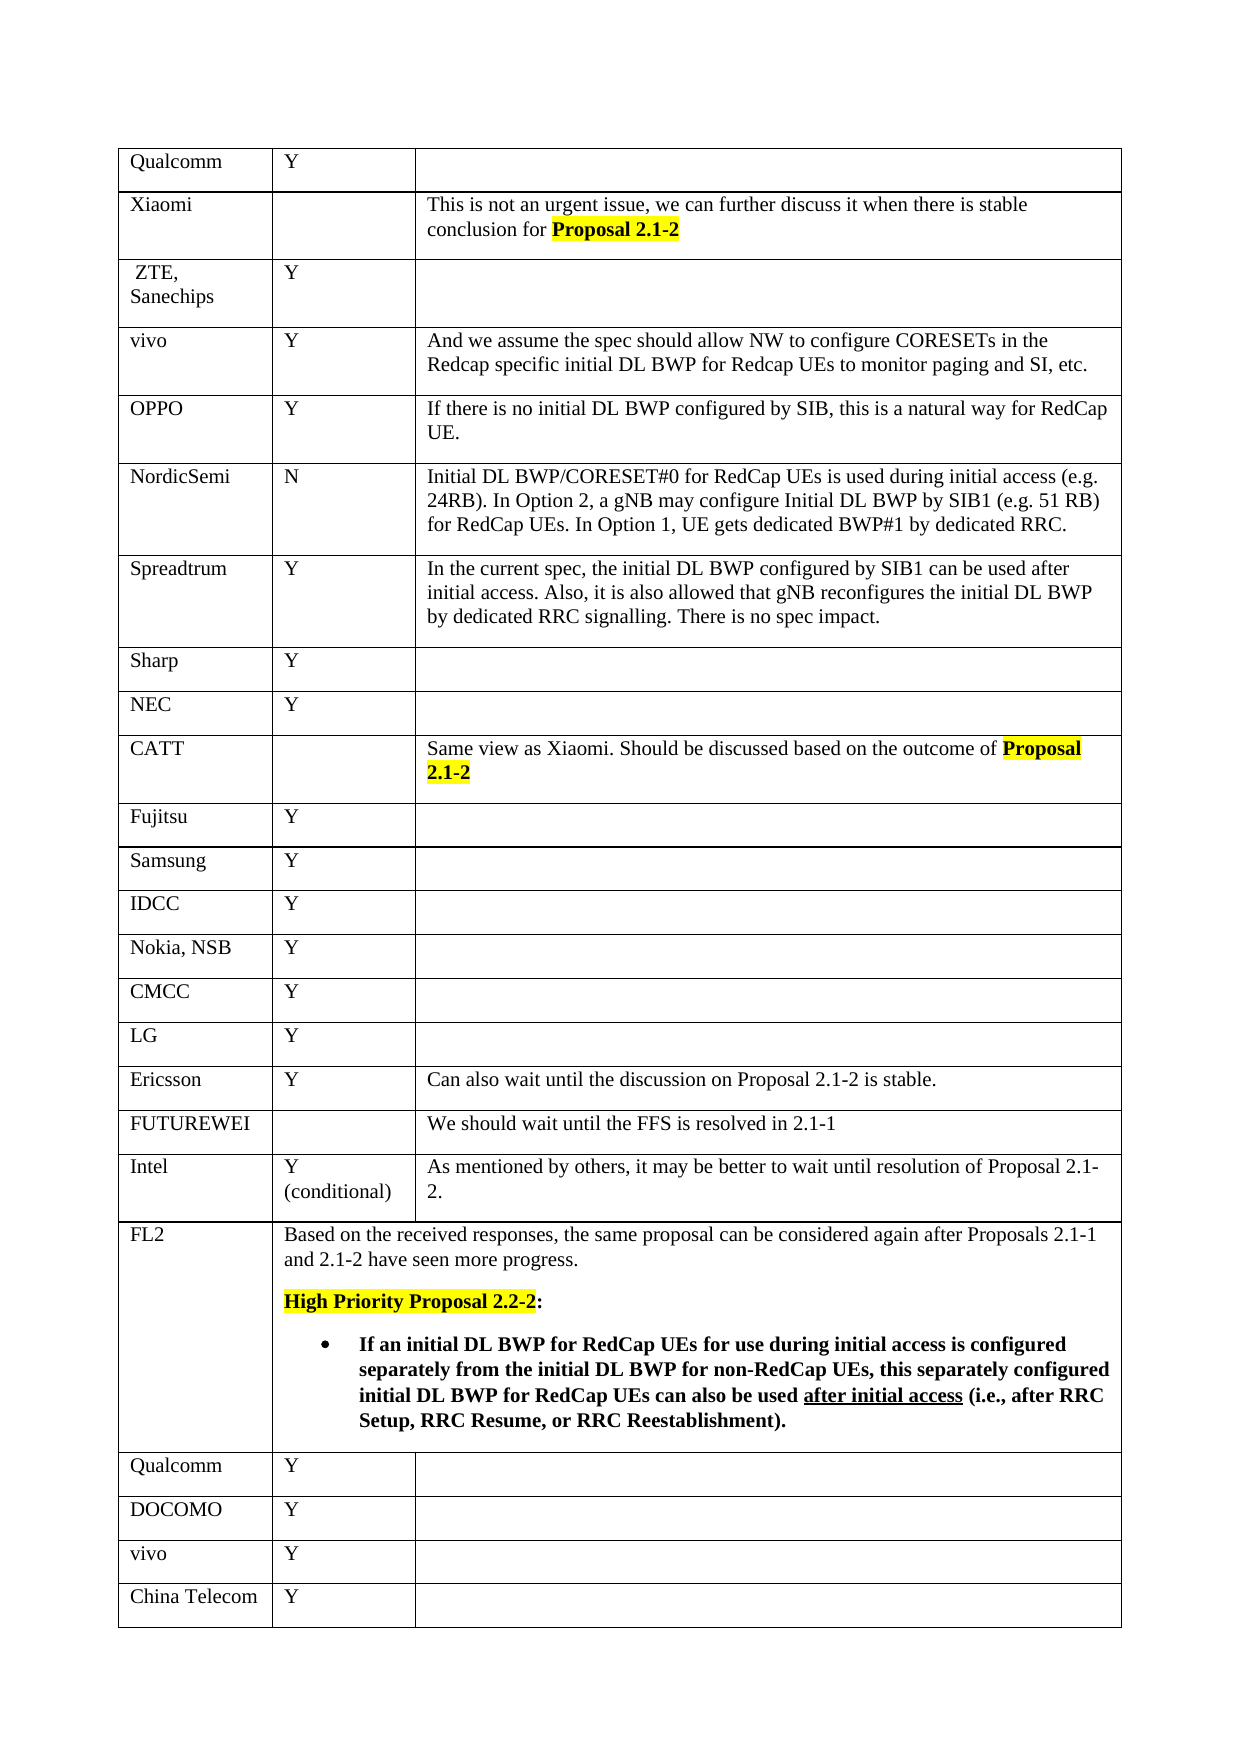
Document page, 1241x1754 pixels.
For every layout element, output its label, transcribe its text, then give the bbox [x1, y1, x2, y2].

table_cell Y [273, 1023, 415, 1066]
table_cell Y [273, 556, 415, 647]
table_cell Y [273, 260, 415, 327]
table_cell Spreadtrum [119, 556, 272, 647]
table_cell [416, 1023, 1121, 1066]
table_cell [416, 1584, 1121, 1627]
table_cell As mentioned by others, it may be better to wait until resolution of Proposal 2.1-2. [416, 1155, 1121, 1221]
table_cell This is not an urgent issue, we can further discuss it when there is stable conclusion for Proposal 2.1-2 [416, 193, 1121, 259]
table_cell Can also wait until the discussion on Proposal 2.1-2 is stable. [416, 1067, 1121, 1109]
table_cell We should wait until the FFS is resolved in 2.1-1 [416, 1111, 1121, 1153]
table_cell IDCC [119, 891, 272, 934]
table_cell Ericsson [119, 1067, 272, 1109]
table_cell Initial DL BWP/CORESET#0 for RedCap UEs is used during initial access (e.g. 24RB). In Option 2, a gNB may configure Initial DL BWP by SIB1 (e.g. 51 RB) for RedCap UEs. In Option 1, UE gets dedicated BWP#1 by dedicated RRC. [416, 464, 1121, 555]
table_cell Y [273, 396, 415, 463]
table_cell [273, 1111, 415, 1153]
table_cell N [273, 464, 415, 555]
table_cell FL2 [119, 1223, 272, 1452]
table_cell [416, 935, 1121, 978]
table_cell ZTE, Sanechips [119, 260, 272, 327]
table_cell Y [273, 979, 415, 1022]
table_cell Y [273, 648, 415, 691]
table_cell [416, 848, 1121, 890]
table_cell Xiaomi [119, 193, 272, 259]
table_cell DOCOMO [119, 1497, 272, 1539]
table_cell China Telecom [119, 1584, 272, 1627]
table_cell Y [273, 891, 415, 934]
table_cell Y [273, 1497, 415, 1539]
table_cell Y [273, 935, 415, 978]
table_cell In the current spec, the initial DL BWP configured by SIB1 can be used after initial access. Also, it is also allowed that gNB reconfigures the initial DL BWP by dedicated RRC signalling. There is no spec impact. [416, 556, 1121, 647]
table_cell Y [273, 1541, 415, 1583]
table_cell LG [119, 1023, 272, 1066]
table_cell [416, 1541, 1121, 1583]
table_cell Y [273, 1453, 415, 1496]
table_cell Y [273, 692, 415, 735]
table_cell vivo [119, 328, 272, 395]
table_cell Intel [119, 1155, 272, 1221]
table_cell Fujitsu [119, 804, 272, 846]
table_cell Y (conditional) [273, 1155, 415, 1221]
table_cell Y [273, 328, 415, 395]
table_cell Y [273, 1584, 415, 1627]
table_cell Nokia, NSB [119, 935, 272, 978]
table_cell [416, 648, 1121, 691]
table_cell Samsung [119, 848, 272, 890]
table_cell [416, 891, 1121, 934]
table_cell If there is no initial DL BWP configured by SIB, this is a natural way for RedCap UE. [416, 396, 1121, 463]
table_cell NEC [119, 692, 272, 735]
table_cell [416, 149, 1121, 191]
table_cell Qualcomm [119, 1453, 272, 1496]
table_cell vivo [119, 1541, 272, 1583]
table_cell CMCC [119, 979, 272, 1022]
table_cell [273, 736, 415, 803]
table_cell Y [273, 1067, 415, 1109]
table_cell [416, 1453, 1121, 1496]
table_cell Y [273, 848, 415, 890]
table_cell Y [273, 804, 415, 846]
table_cell [273, 193, 415, 259]
table_cell Same view as Xiaomi. Should be discussed based on the outcome of Proposal 2.1-2 [416, 736, 1121, 803]
table_cell [416, 692, 1121, 735]
table_cell CATT [119, 736, 272, 803]
table_cell Based on the received responses, the same proposal can be considered again after Proposals 2.1-1 and 2.1-2 have seen more progress. High Priority Proposal 2.2-2: If an initial DL BWP for RedCap UEs for use during initial access is configured separately from the initial DL BWP for non-RedCap UEs, this separately configured initial DL BWP for RedCap UEs can also be used after initial access (i.e., after RRC Setup, RRC Resume, or RRC Reestablishment). [273, 1223, 1121, 1452]
table_cell Y [273, 149, 415, 191]
table_cell [416, 1497, 1121, 1539]
table_cell NordicSemi [119, 464, 272, 555]
table_cell OPPO [119, 396, 272, 463]
table_cell And we assume the spec should allow NW to configure CORESETs in the Redcap specific initial DL BWP for Redcap UEs to monitor paging and SI, etc. [416, 328, 1121, 395]
table_cell [416, 260, 1121, 327]
table_cell Qualcomm [119, 149, 272, 191]
table_cell FUTUREWEI [119, 1111, 272, 1153]
table_cell Sharp [119, 648, 272, 691]
table_cell [416, 804, 1121, 846]
table_cell [416, 979, 1121, 1022]
